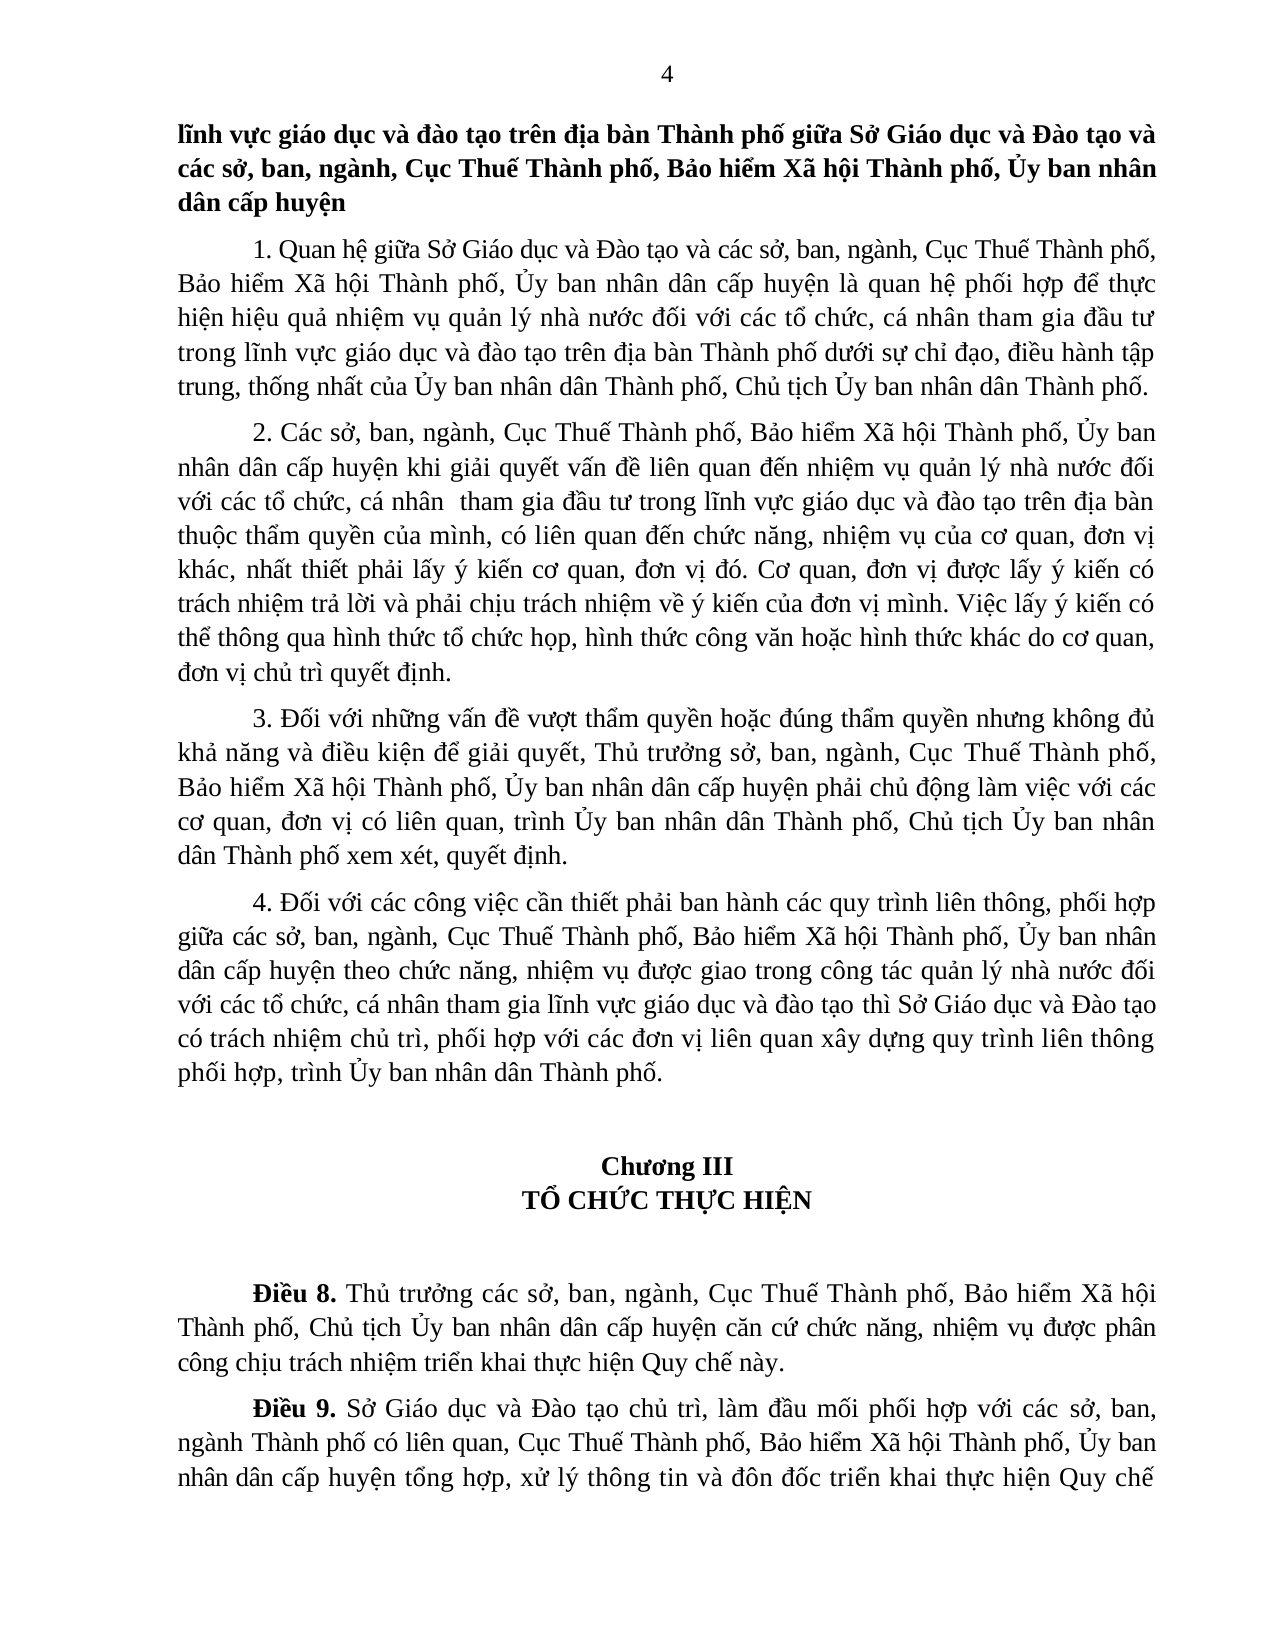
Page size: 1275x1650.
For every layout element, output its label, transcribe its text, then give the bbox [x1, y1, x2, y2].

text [177, 149, 1157, 218]
text 4. Đối với các công việc cần thiết phải ban hành các quy trình liên thông, phối hợp giữa các sở, ban, ngành, Cục Thuế Thành phố, Bảo hiểm Xã hội Thành phố, Ủy ban nhân dân cấp huyện theo chức năng, nhiệm vụ được giao trong công tác quản lý nhà nước đối với các tổ chức, cá nhân tham gia lĩnh vực giáo dục và đào tạo thì Sở Giáo dục và Đào tạo có trách nhiệm chủ trì, phối hợp với các đơn vị liên quan xây dựng quy trình liên thông phối hợp, trình Ủy ban nhân dân Thành phố. [177, 1036, 1157, 1088]
text 2. Các sở, ban, ngành, Cục Thuế Thành phố, Bảo hiểm Xã hội Thành phố, Ủy ban nhân dân cấp huyện khi giải quyết vấn đề liên quan đến nhiệm vụ quản lý nhà nước đối với các tổ chức, cá nhân tham gia đầu tư trong lĩnh vực giáo dục và đào tạo trên địa bàn thuộc thẩm quyền của mình, có liên quan đến chức năng, nhiệm vụ của cơ quan, đơn vị khác, nhất thiết phải lấy ý kiến cơ quan, đơn vị đó. Cơ quan, đơn vị được lấy ý kiến có trách nhiệm trả lời và phải chịu trách nhiệm về ý kiến của đơn vị mình. Việc lấy ý kiến có thể thông qua hình thức tổ chức họp, hình thức công văn hoặc hình thức khác do cơ quan, đơn vị chủ trì quyết định. [177, 416, 1157, 687]
text Điều 8. Thủ trưởng các sở, ban, ngành, Cục Thuế Thành phố, Bảo hiểm Xã hội Thành phố, Chủ tịch Ủy ban nhân dân cấp huyện căn cứ chức năng, nhiệm vụ được phân công chịu trách nhiệm triển khai thực hiện Quy chế này. [177, 1343, 1157, 1377]
text 1. Quan hệ giữa Sở Giáo dục và Đào tạo và các sở, ban, ngành, Cục Thuế Thành phố, Bảo hiểm Xã hội Thành phố, Ủy ban nhân dân cấp huyện là quan hệ phối hợp để thực hiện hiệu quả nhiệm vụ quản lý nhà nước đối với các tổ chức, cá nhân tham gia đầu tư trong lĩnh vực giáo dục và đào tạo trên địa bàn Thành phố dưới sự chỉ đạo, điều hành tập trung, thống nhất của Ủy ban nhân dân Thành phố, Chủ tịch Ủy ban nhân dân Thành phố. [177, 233, 1157, 301]
text 4. Đối với các công việc cần thiết phải ban hành các quy trình liên thông, phối hợp giữa các sở, ban, ngành, Cục Thuế Thành phố, Bảo hiểm Xã hội Thành phố, Ủy ban nhân dân cấp huyện theo chức năng, nhiệm vụ được giao trong công tác quản lý nhà nước đối với các tổ chức, cá nhân tham gia lĩnh vực giáo dục và đào tạo thì Sở Giáo dục và Đào tạo có trách nhiệm chủ trì, phối hợp với các đơn vị liên quan xây dựng quy trình liên thông phối hợp, trình Ủy ban nhân dân Thành phố. [177, 886, 1157, 954]
text 3. Đối với những vấn đề vượt thẩm quyền hoặc đúng thẩm quyền nhưng không đủ khả năng và điều kiện để giải quyết, Thủ trưởng sở, ban, ngành, Cục Thuế Thành phố, Bảo hiểm Xã hội Thành phố, Ủy ban nhân dân cấp huyện phải chủ động làm việc với các cơ quan, đơn vị có liên quan, trình Ủy ban nhân dân Thành phố, Chủ tịch Ủy ban nhân dân Thành phố xem xét, quyết định. [177, 702, 1157, 870]
text 1. Quan hệ giữa Sở Giáo dục và Đào tạo và các sở, ban, ngành, Cục Thuế Thành phố, Bảo hiểm Xã hội Thành phố, Ủy ban nhân dân cấp huyện là quan hệ phối hợp để thực hiện hiệu quả nhiệm vụ quản lý nhà nước đối với các tổ chức, cá nhân tham gia đầu tư trong lĩnh vực giáo dục và đào tạo trên địa bàn Thành phố dưới sự chỉ đạo, điều hành tập trung, thống nhất của Ủy ban nhân dân Thành phố, Chủ tịch Ủy ban nhân dân Thành phố. [177, 367, 1157, 401]
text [177, 1392, 1157, 1461]
text Chương III TỔ CHỨC THỰC HIỆN [177, 1150, 1157, 1215]
text Điều 8. Thủ trưởng các sở, ban, ngành, Cục Thuế Thành phố, Bảo hiểm Xã hội Thành phố, Chủ tịch Ủy ban nhân dân cấp huyện căn cứ chức năng, nhiệm vụ được phân công chịu trách nhiệm triển khai thực hiện Quy chế này. [177, 1277, 1157, 1311]
